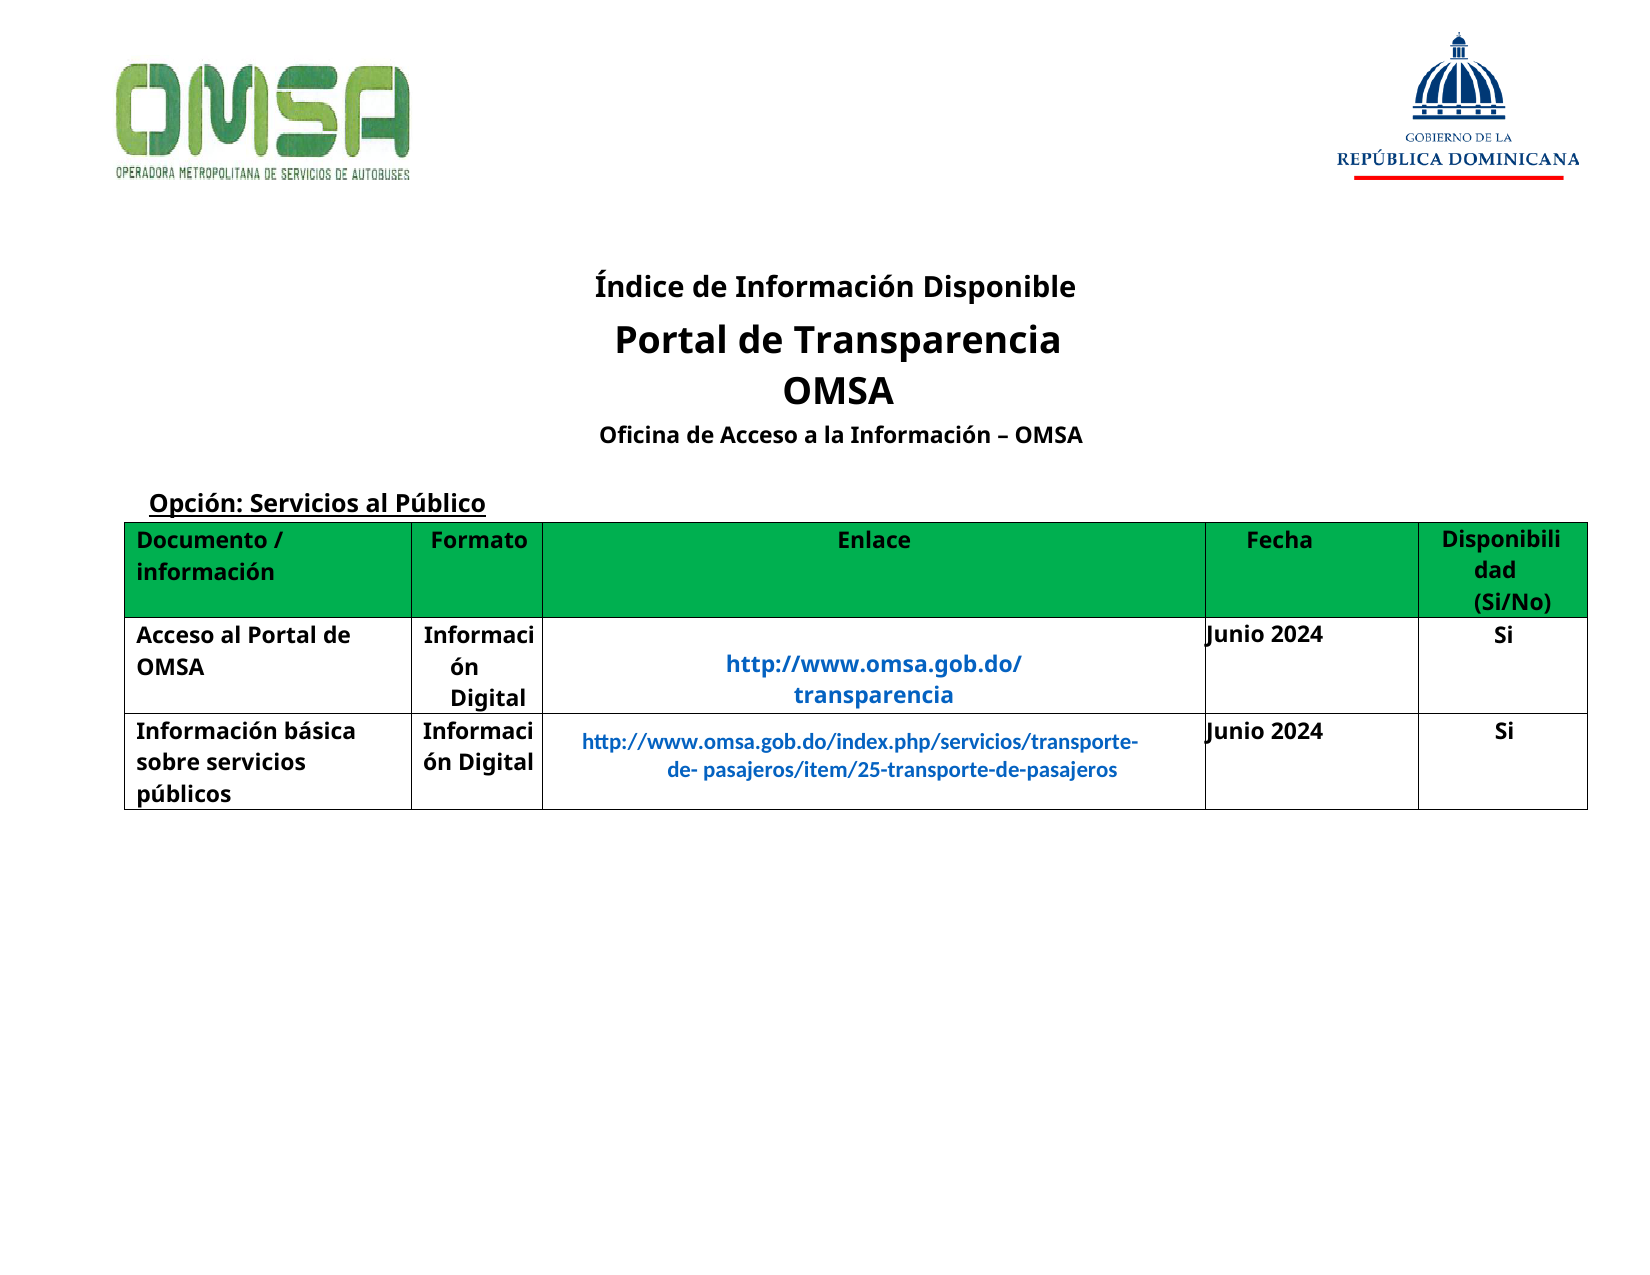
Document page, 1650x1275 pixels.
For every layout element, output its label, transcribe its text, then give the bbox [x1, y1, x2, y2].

table_header Fecha [1206, 523, 1418, 617]
table_cell Junio 2024 [1206, 618, 1418, 713]
table_header Disponibilidad (Si/No) [1419, 523, 1587, 617]
text Índice de Información Disponible [585, 266, 1086, 306]
subtitle Portal de Transparencia OMSA [585, 313, 1091, 415]
table_cell Si [1419, 714, 1587, 809]
table_header Documento / información [125, 523, 411, 617]
text Oficina de Acceso a la Información – OMSA [585, 419, 1096, 450]
picture [112, 55, 413, 180]
table_cell Junio 2024 [1206, 714, 1418, 809]
picture [1337, 32, 1579, 180]
table_cell http://www.omsa.gob.do/transparencia [543, 618, 1205, 713]
table_cell Si [1419, 618, 1587, 713]
table_cell http://www.omsa.gob.do/index.php/servicios/transporte-de- pasajeros/item/25-transporte-de-pasajeros [543, 714, 1205, 809]
text Opción: Servicios al Público [148, 486, 1587, 520]
table_header Formato [412, 523, 542, 617]
table_header Enlace [543, 523, 1205, 617]
table_cell Información Digital [412, 714, 542, 809]
table_cell Información básica sobre servicios públicos [125, 714, 411, 809]
table_cell Acceso al Portal de OMSA [125, 618, 411, 713]
table_cell Información Digital [412, 618, 542, 713]
